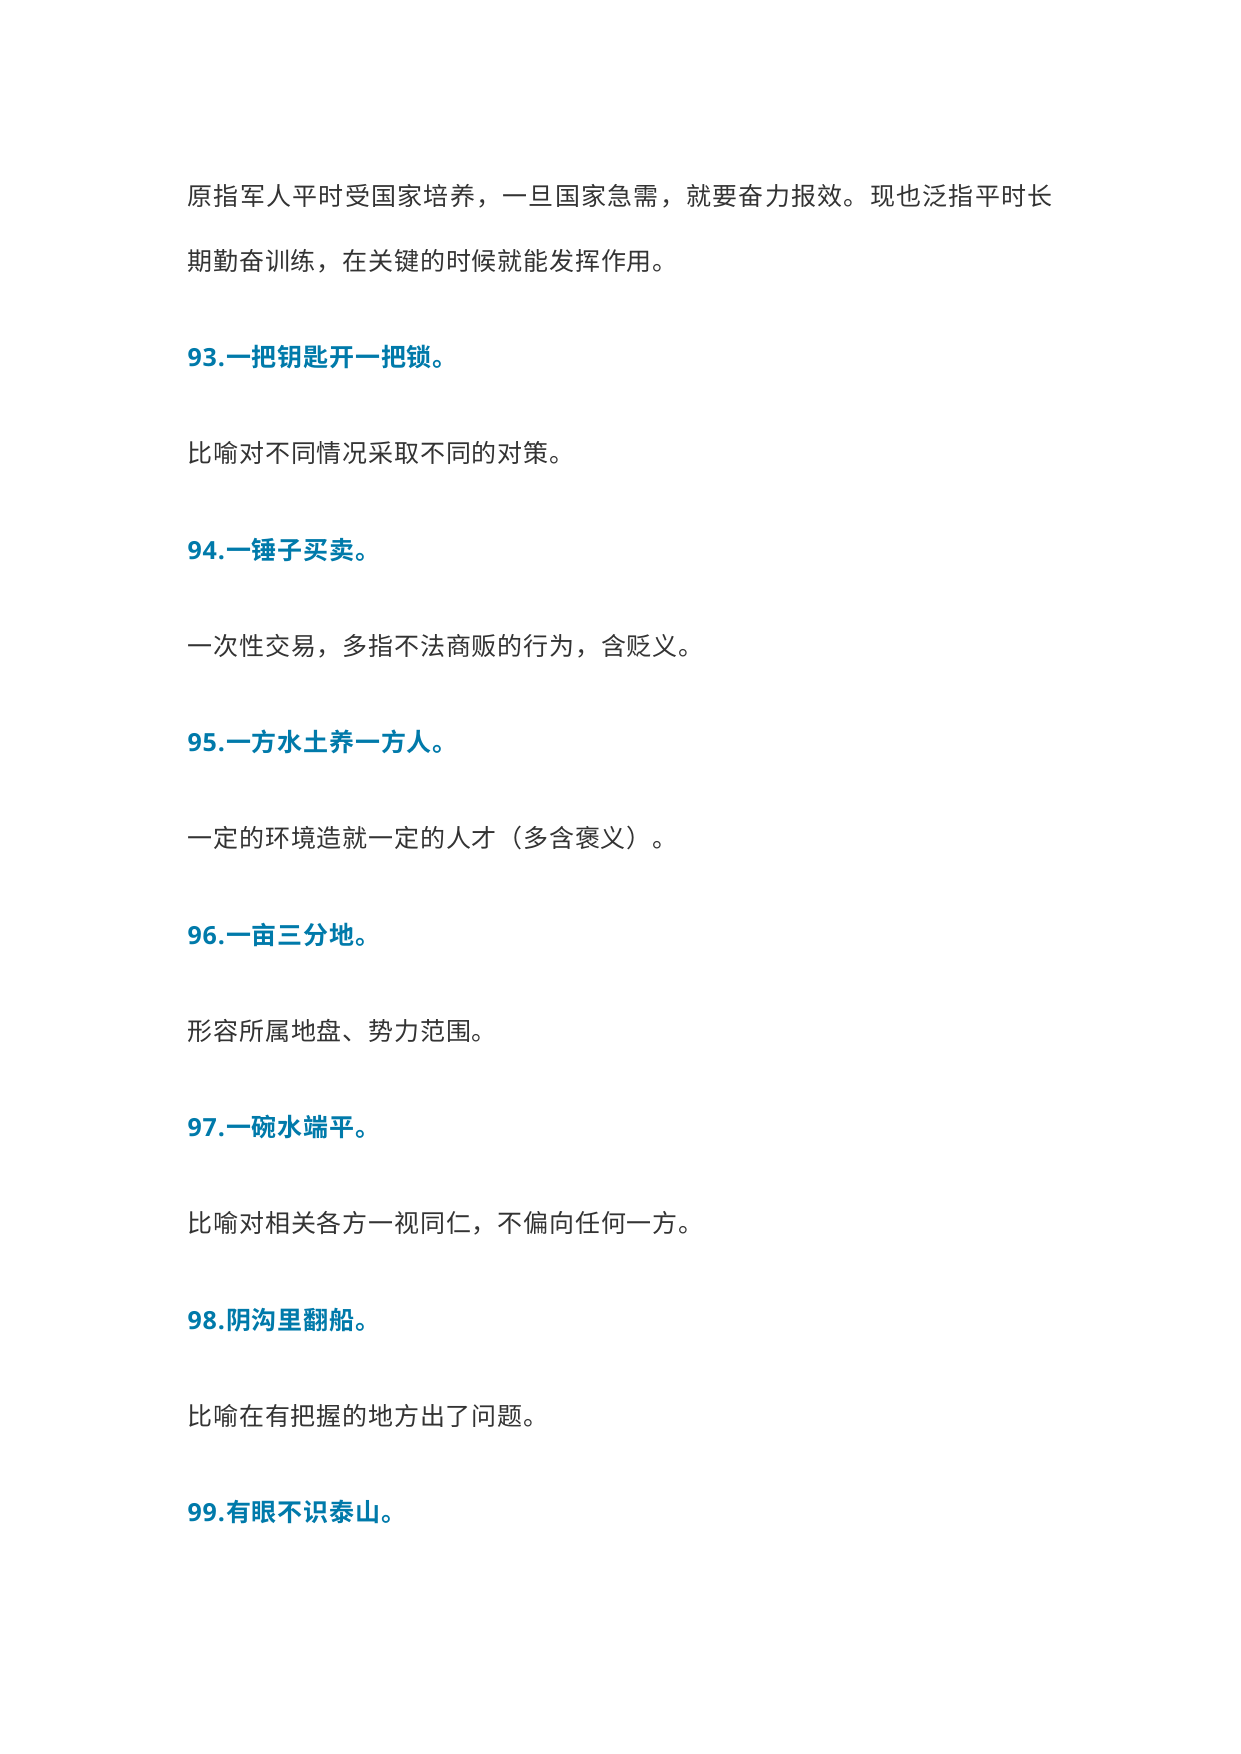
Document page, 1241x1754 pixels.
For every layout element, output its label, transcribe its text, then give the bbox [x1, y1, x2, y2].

text 一定的环境造就一定的人才（多含褒义）。 [187, 804, 1053, 869]
text 比喻对不同情况采取不同的对策。 [187, 419, 1053, 484]
text 93.一把钥匙开一把锁。 [187, 323, 1053, 388]
text 原指军人平时受国家培养，一旦国家急需，就要奋力报效。现也泛指平时长期勤奋训练，在关键的时候就能发挥作用。 [187, 162, 1053, 292]
text 98.阴沟里翻船。 [187, 1286, 1053, 1351]
text 一次性交易，多指不法商贩的行为，含贬义。 [187, 612, 1053, 677]
text 97.一碗水端平。 [187, 1093, 1053, 1158]
text 95.一方水土养一方人。 [187, 708, 1053, 773]
text 形容所属地盘、势力范围。 [187, 997, 1053, 1062]
text 比喻对相关各方一视同仁，不偏向任何一方。 [187, 1189, 1053, 1254]
text 比喻在有把握的地方出了问题。 [187, 1382, 1053, 1447]
text 94.一锤子买卖。 [187, 516, 1053, 581]
text 96.一亩三分地。 [187, 901, 1053, 966]
text 99.有眼不识泰山。 [187, 1478, 1053, 1543]
